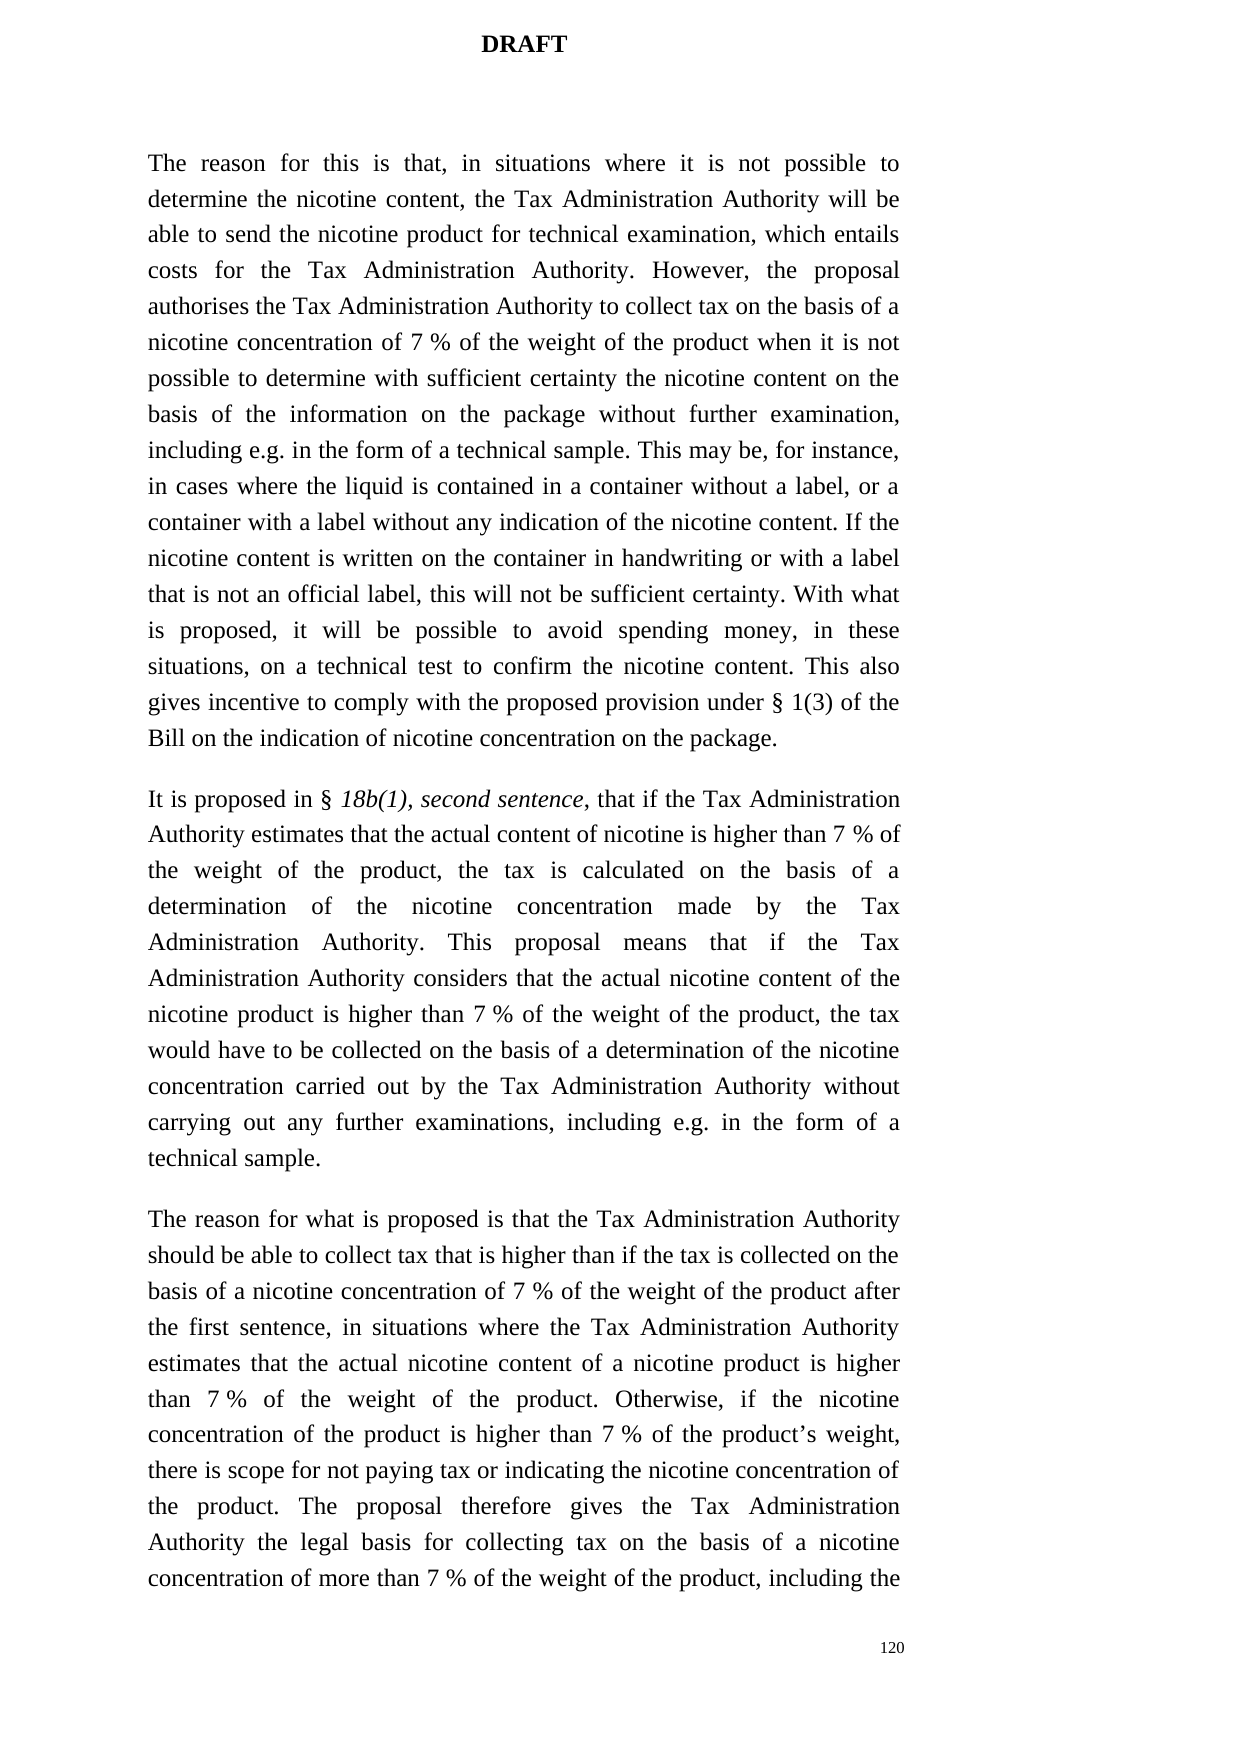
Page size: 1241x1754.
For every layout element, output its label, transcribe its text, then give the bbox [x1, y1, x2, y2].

text It is proposed in § 18b(1), second sentence, that if the Tax Administration Authority estimates that the actual content of nicotine is higher than 7 % of the weight of the product, the tax is calculated on the basis of a determination of the nicotine concentration made by the Tax Administration Authority. This proposal means that if the Tax Administration Authority considers that the actual nicotine content of the nicotine product is higher than 7 % of the weight of the product, the tax would have to be collected on the basis of a determination of the nicotine concentration carried out by the Tax Administration Authority without carrying out any further examinations, including e.g. in the form of a technical sample. [148, 784, 901, 1172]
text The reason for this is that, in situations where it is not possible to determine the nicotine content, the Tax Administration Authority will be able to send the nicotine product for technical examination, which entails costs for the Tax Administration Authority. However, the proposal authorises the Tax Administration Authority to collect tax on the basis of a nicotine concentration of 7 % of the weight of the product when it is not possible to determine with sufficient certainty the nicotine content on the basis of the information on the package without further examination, including e.g. in the form of a technical sample. This may be, for instance, in cases where the liquid is contained in a container without a label, or a container with a label without any indication of the nicotine content. If the nicotine content is written on the container in handwriting or with a label that is not an official label, this will not be sufficient certainty. With what is proposed, it will be possible to avoid spending money, in these situations, on a technical test to confirm the nicotine content. This also gives incentive to comply with the proposed provision under § 1(3) of the Bill on the indication of nicotine concentration on the package. [148, 148, 901, 751]
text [148, 1204, 901, 1592]
